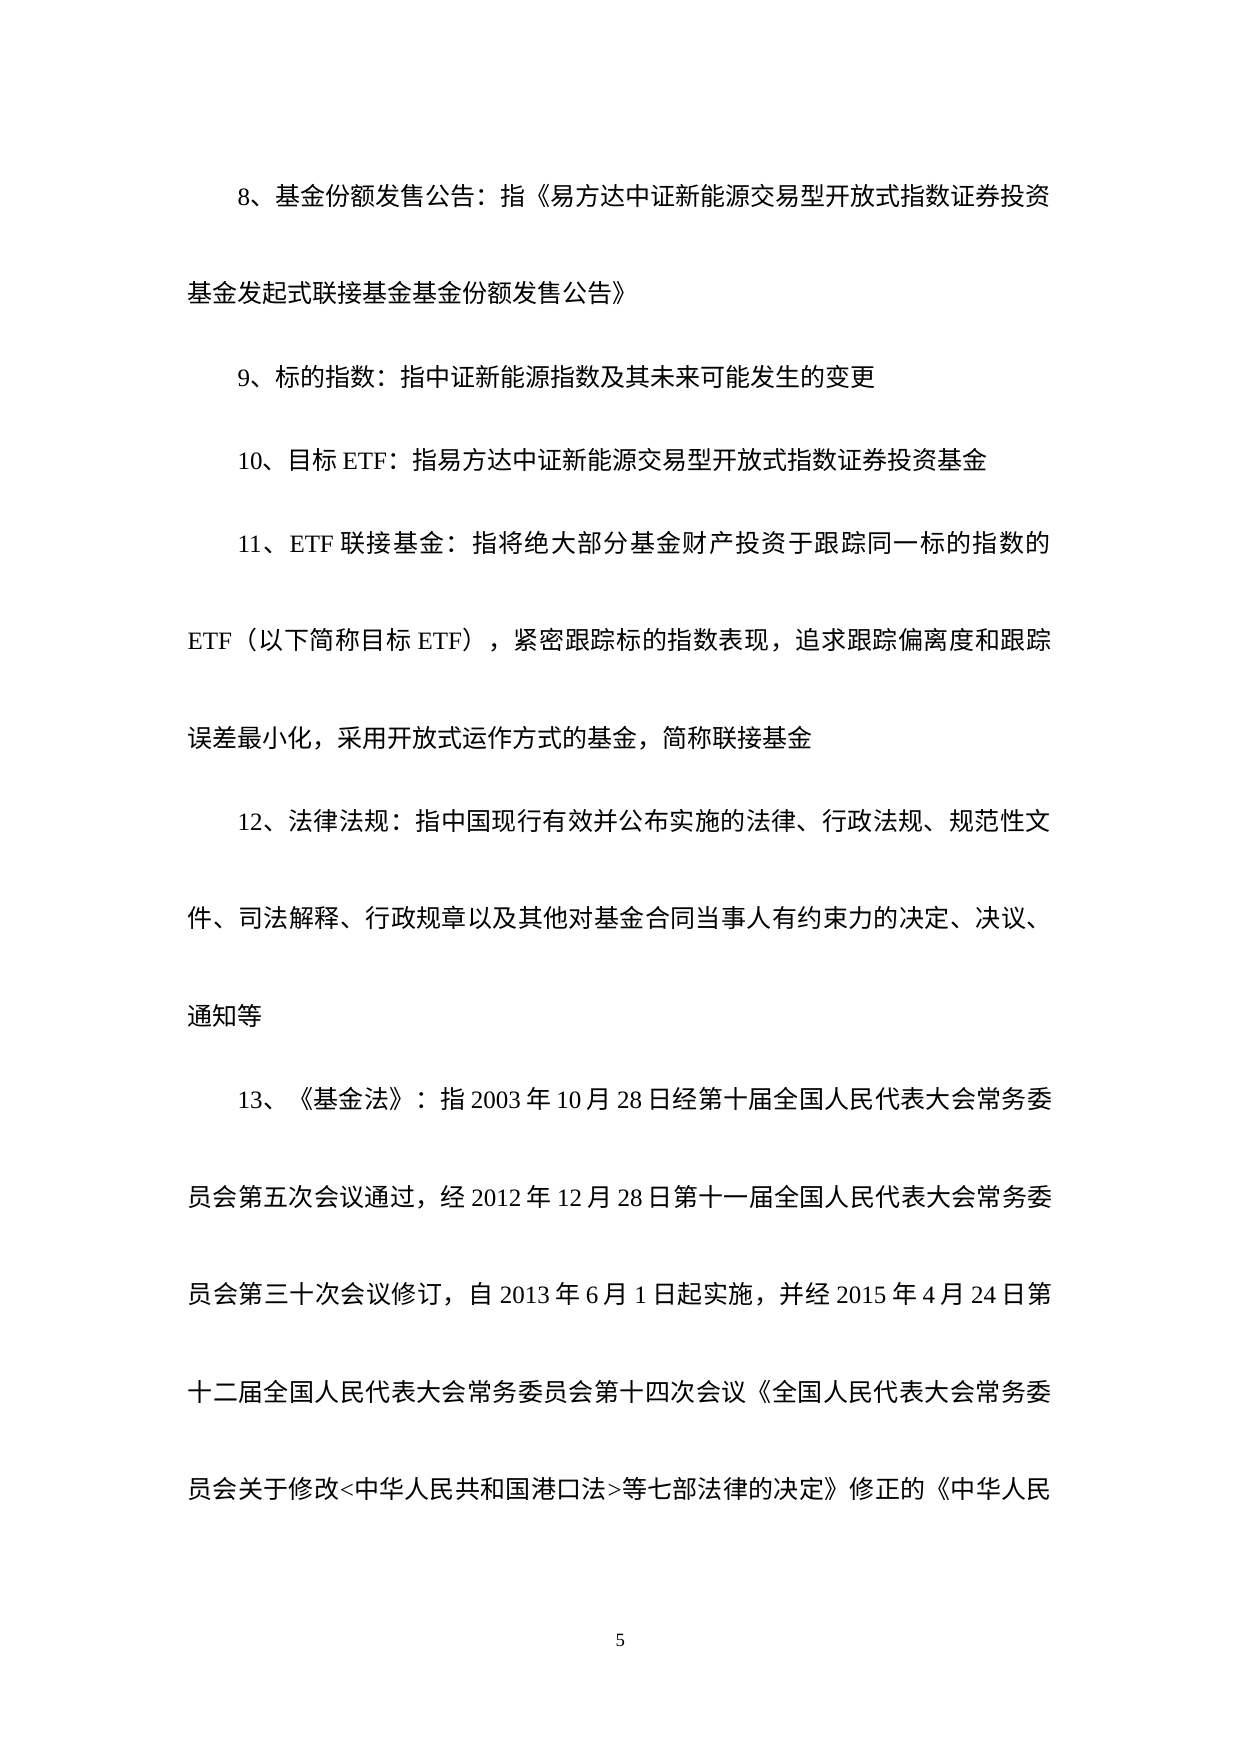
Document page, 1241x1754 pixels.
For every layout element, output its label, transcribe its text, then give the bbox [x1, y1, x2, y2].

text 10、目标ETF：指易方达中证新能源交易型开放式指数证券投资基金 [187, 426, 1053, 491]
text 9、标的指数：指中证新能源指数及其未来可能发生的变更 [187, 343, 1053, 408]
text 11、ETF联接基金：指将绝大部分基金财产投资于跟踪同一标的指数的ETF（以下简称目标ETF），紧密跟踪标的指数表现，追求跟踪偏离度和跟踪误差最小化，采用开放式运作方式的基金，简称联接基金 [187, 509, 1053, 769]
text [187, 1065, 1053, 1520]
text 8、基金份额发售公告：指《易方达中证新能源交易型开放式指数证券投资基金发起式联接基金基金份额发售公告》 [187, 162, 1053, 324]
text 12、法律法规：指中国现行有效并公布实施的法律、行政法规、规范性文件、司法解释、行政规章以及其他对基金合同当事人有约束力的决定、决议、通知等 [187, 787, 1053, 1047]
